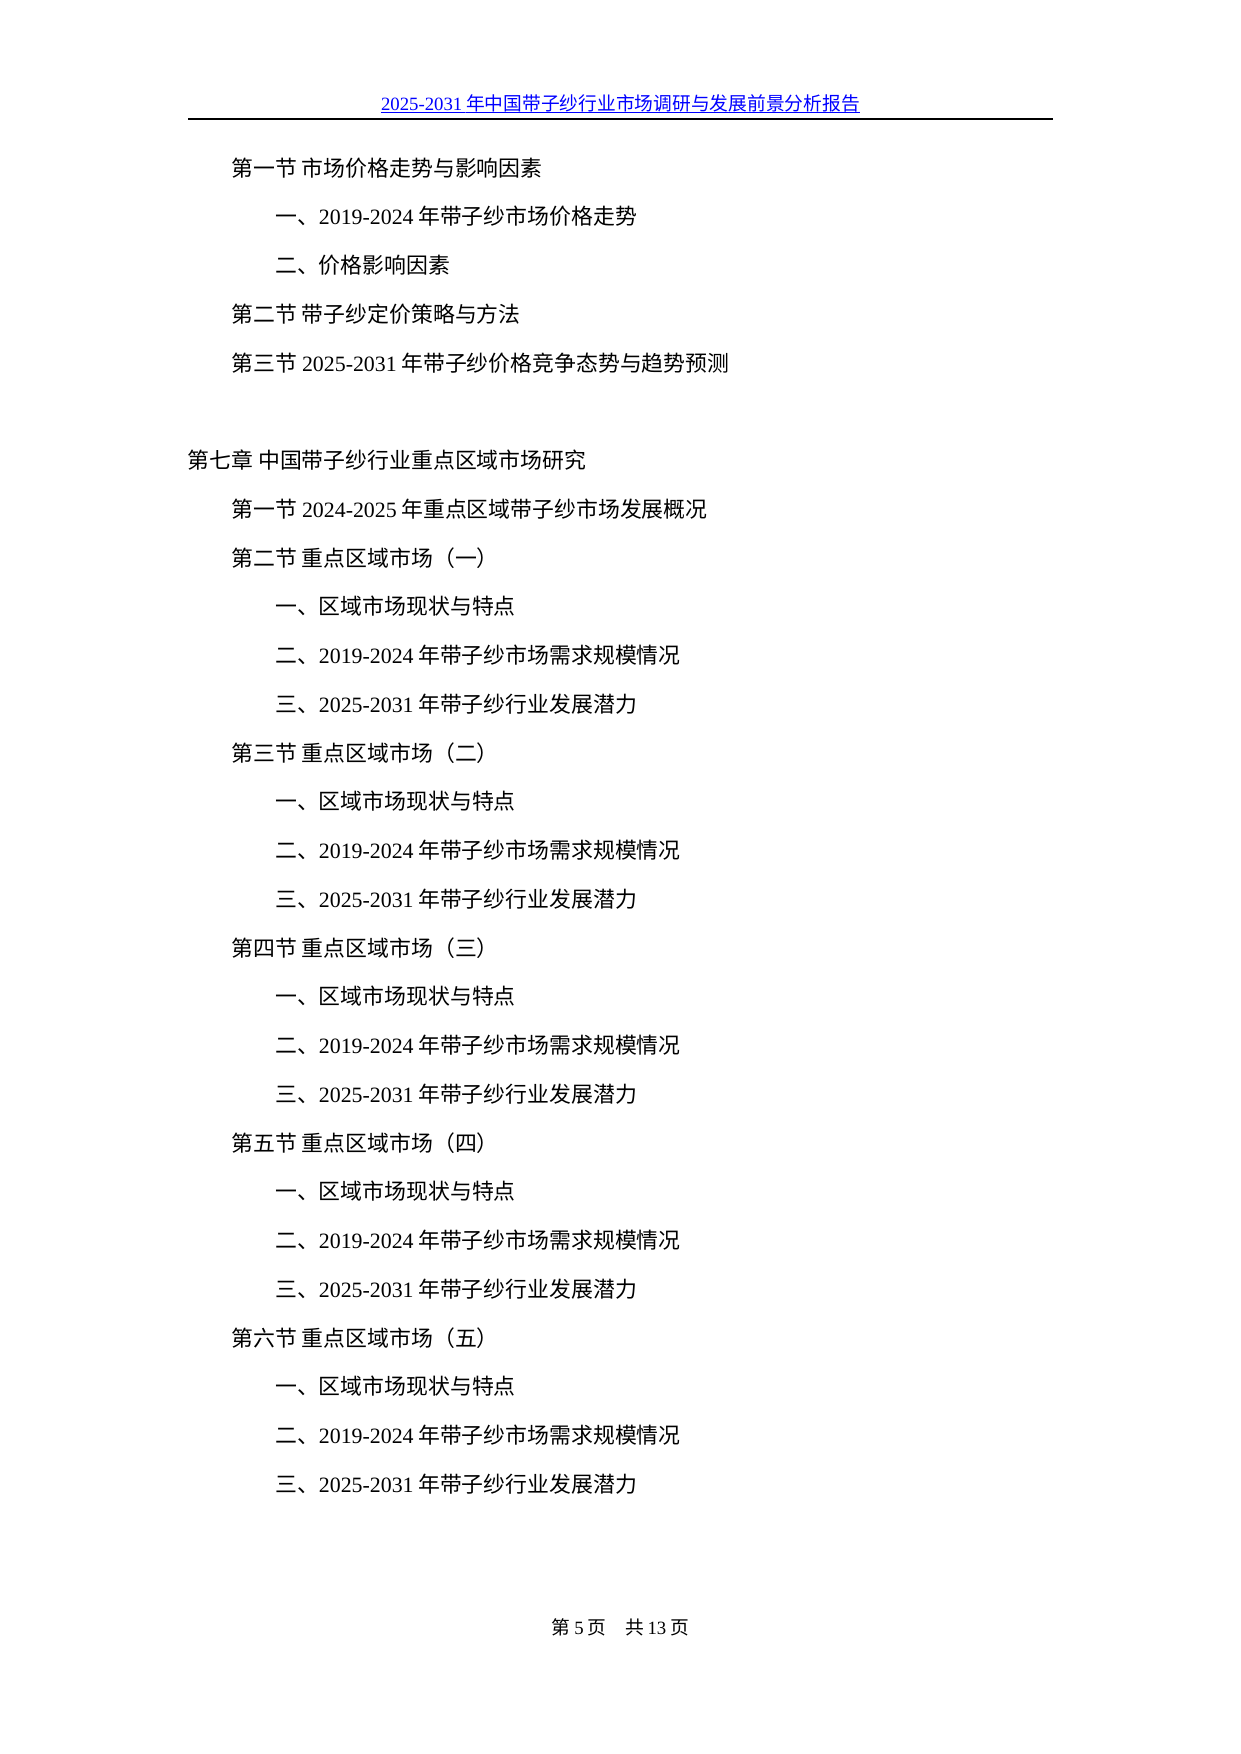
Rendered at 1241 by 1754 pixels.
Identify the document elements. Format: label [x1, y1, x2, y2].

text [187, 150, 1053, 1499]
